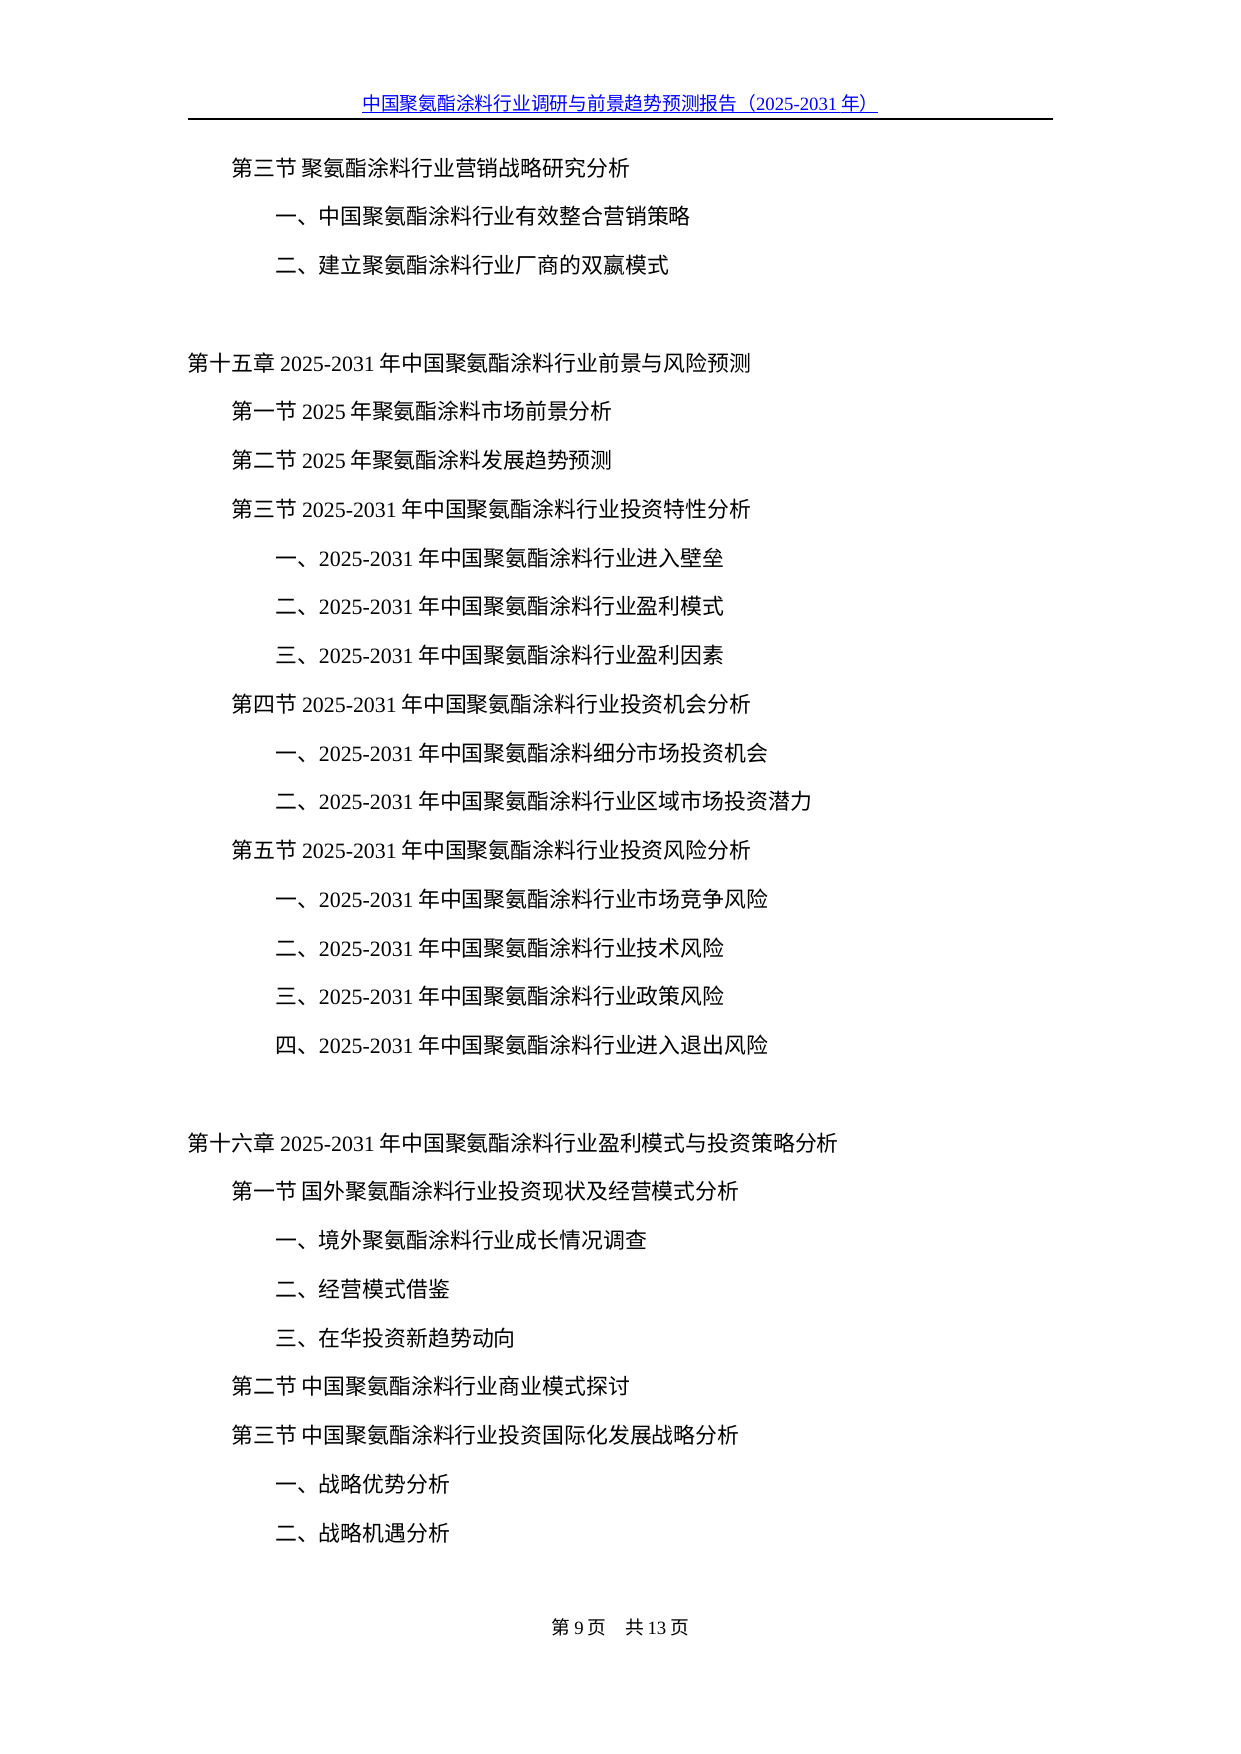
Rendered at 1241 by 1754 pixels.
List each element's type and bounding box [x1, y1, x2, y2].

text [187, 150, 1053, 1548]
